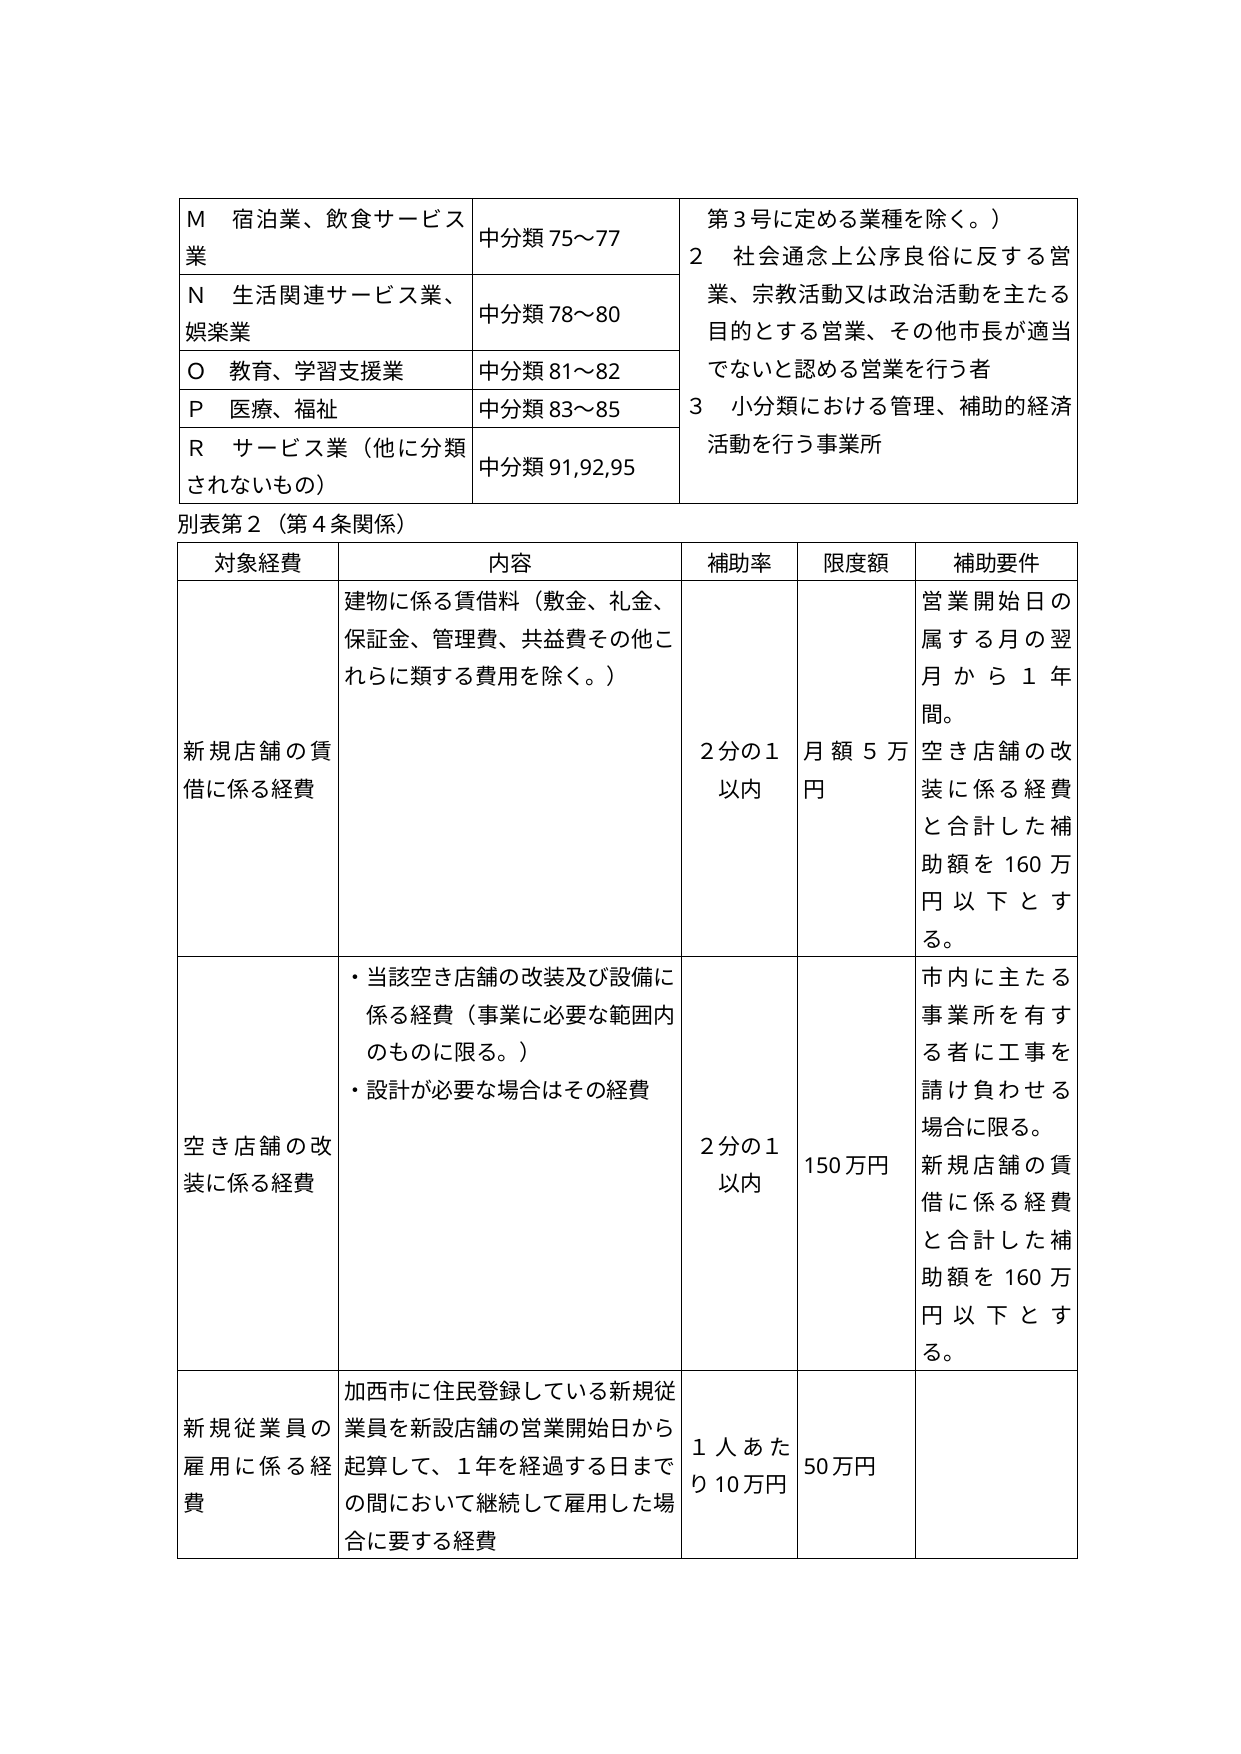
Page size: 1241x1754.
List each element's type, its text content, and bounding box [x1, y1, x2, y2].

table_cell 加西市に住民登録している新規従業員を新設店舗の営業開始日から起算して、１年を経過する日までの間において継続して雇用した場合に要する経費 [339, 1371, 681, 1558]
table_cell 新規従業員の雇用に係る経費 [178, 1371, 338, 1558]
table_header 補助率 [682, 543, 797, 580]
table_cell 150万円 [798, 957, 915, 1370]
table_cell ２分の１以内 [682, 581, 797, 956]
table_cell 中分類91,92,95 [473, 428, 679, 503]
table_header 対象経費 [178, 543, 338, 580]
table_cell Ｒ サービス業（他に分類されないもの） [180, 428, 472, 503]
table_cell 新規店舗の賃借に係る経費 [178, 581, 338, 956]
table_header 補助要件 [916, 543, 1077, 580]
table_cell 50万円 [798, 1371, 915, 1558]
table_cell 中分類81～82 [473, 351, 679, 388]
table_cell ２分の１以内 [682, 957, 797, 1370]
table_header 限度額 [798, 543, 915, 580]
table_cell Ｍ 宿泊業、飲食サービス業 [180, 199, 472, 274]
table_cell Ｐ 医療、福祉 [180, 390, 472, 427]
table_header 内容 [339, 543, 681, 580]
table_cell 中分類83～85 [473, 390, 679, 427]
table_cell 市内に主たる事業所を有する者に工事を請け負わせる場合に限る。 新規店舗の賃借に係る経費と合計した補助額を160万円以下とする。 [916, 957, 1077, 1370]
table_cell Ｏ 教育、学習支援業 [180, 351, 472, 388]
table_cell [916, 1371, 1077, 1558]
table_cell １人あたり10万円 [682, 1371, 797, 1558]
table_cell 中分類78～80 [473, 275, 679, 350]
table_cell 建物に係る賃借料（敷金、礼金、保証金、管理費、共益費その他これらに類する費用を除く。） [339, 581, 681, 956]
table_cell 営業開始日の属する月の翌月から１年間。 空き店舗の改装に係る経費と合計した補助額を160万円以下とする。 [916, 581, 1077, 956]
table_cell 空き店舗の改装に係る経費 [178, 957, 338, 1370]
table_cell Ｎ 生活関連サービス業、娯楽業 [180, 275, 472, 350]
text 別表第２（第４条関係） [177, 504, 1063, 542]
table_cell 月額５万円 [798, 581, 915, 956]
table_cell 中分類75～77 [473, 199, 679, 274]
table_cell ・当該空き店舗の改装及び設備に係る経費（事業に必要な範囲内のものに限る。） ・設計が必要な場合はその経費 [339, 957, 681, 1370]
